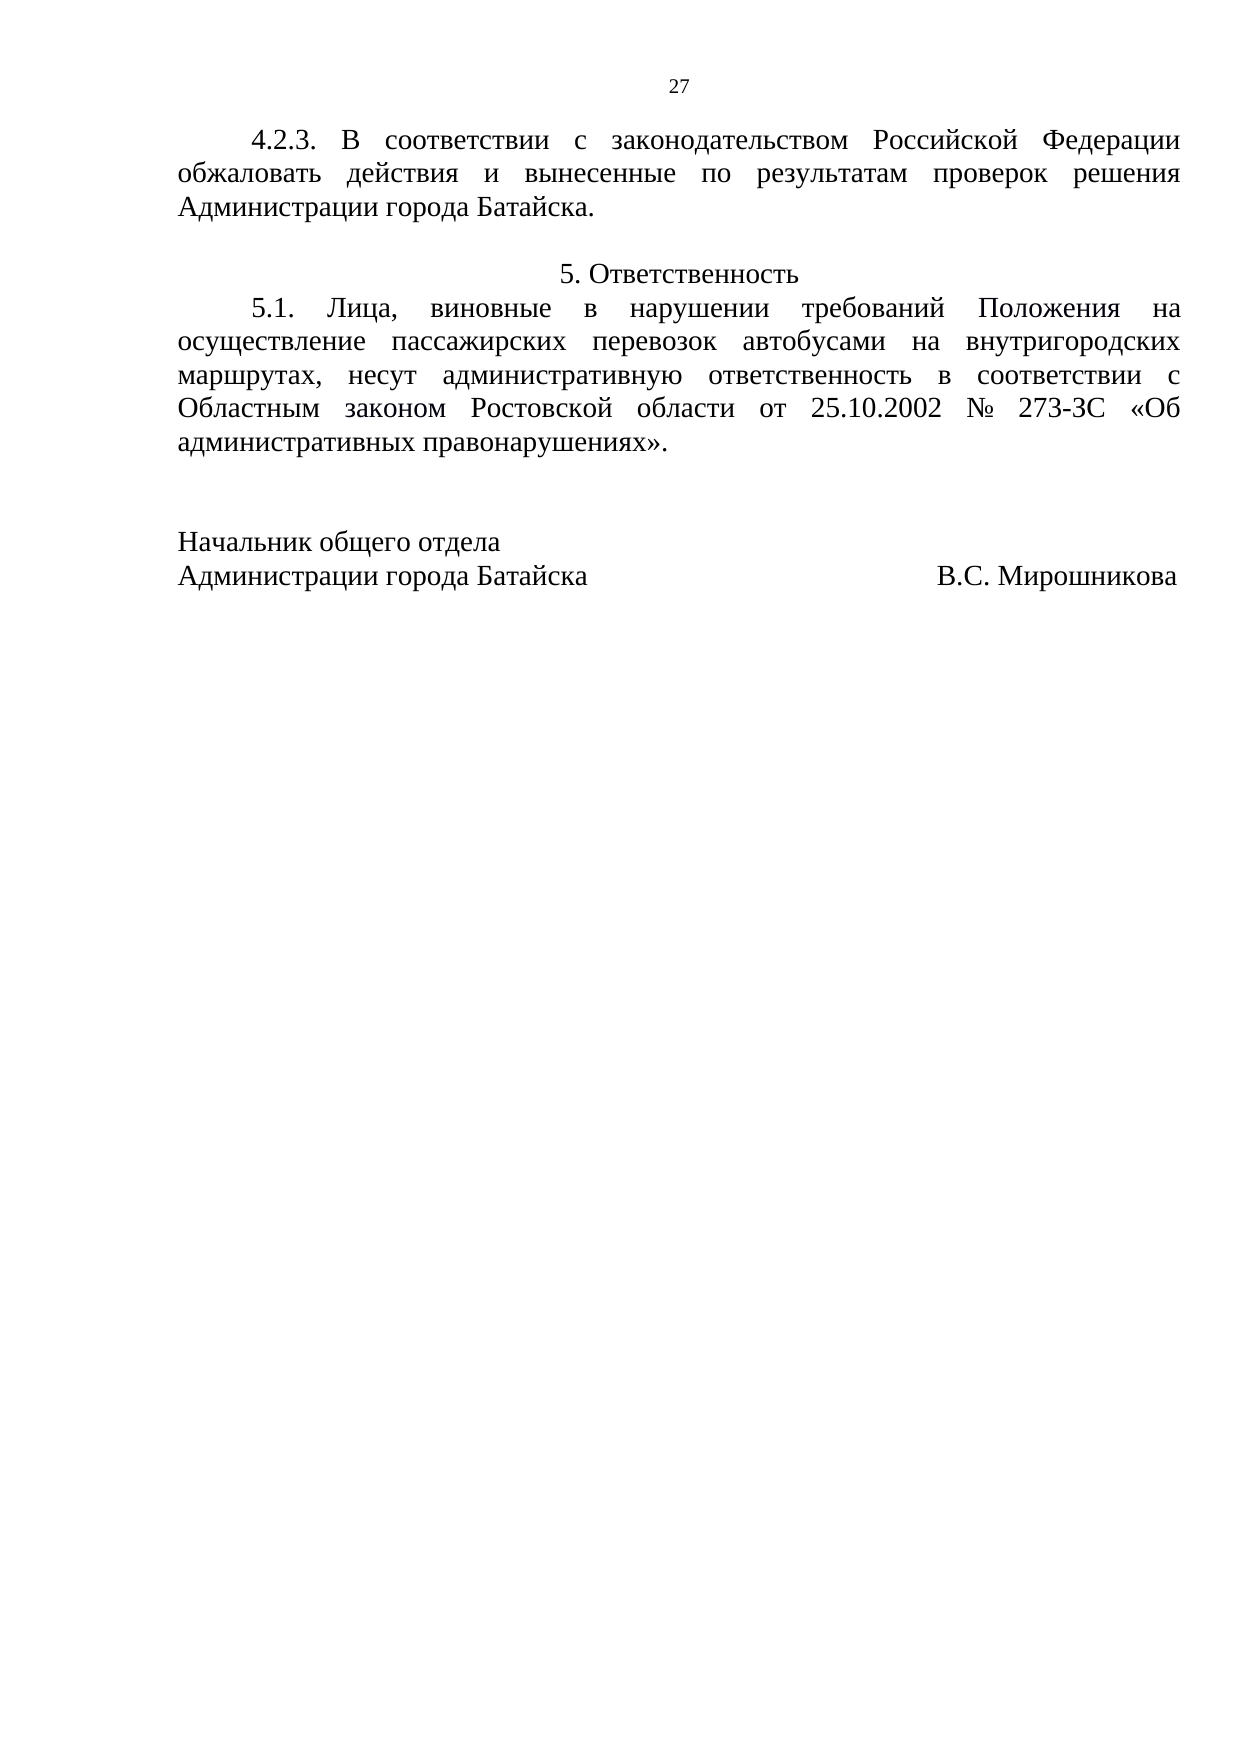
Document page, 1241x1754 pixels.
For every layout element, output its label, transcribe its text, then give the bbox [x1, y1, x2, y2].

text 4.2.3. В соответствии с законодательством Российской Федерации обжаловать действия и вынесенные по результатам проверок решения Администрации города Батайска. [177, 122, 1181, 223]
text Начальник общего отдела [177, 524, 1181, 558]
text 5. Ответственность [177, 256, 1181, 290]
text Администрации города Батайска В.С. Мирошникова [177, 558, 1181, 592]
text 5.1. Лица, виновные в нарушении требований Положения на осуществление пассажирских перевозок автобусами на внутригородских маршрутах, несут административную ответственность в соответствии с Областным законом Ростовской области от 25.10.2002 № 273-ЗС «Об административных правонарушениях». [177, 290, 1181, 457]
